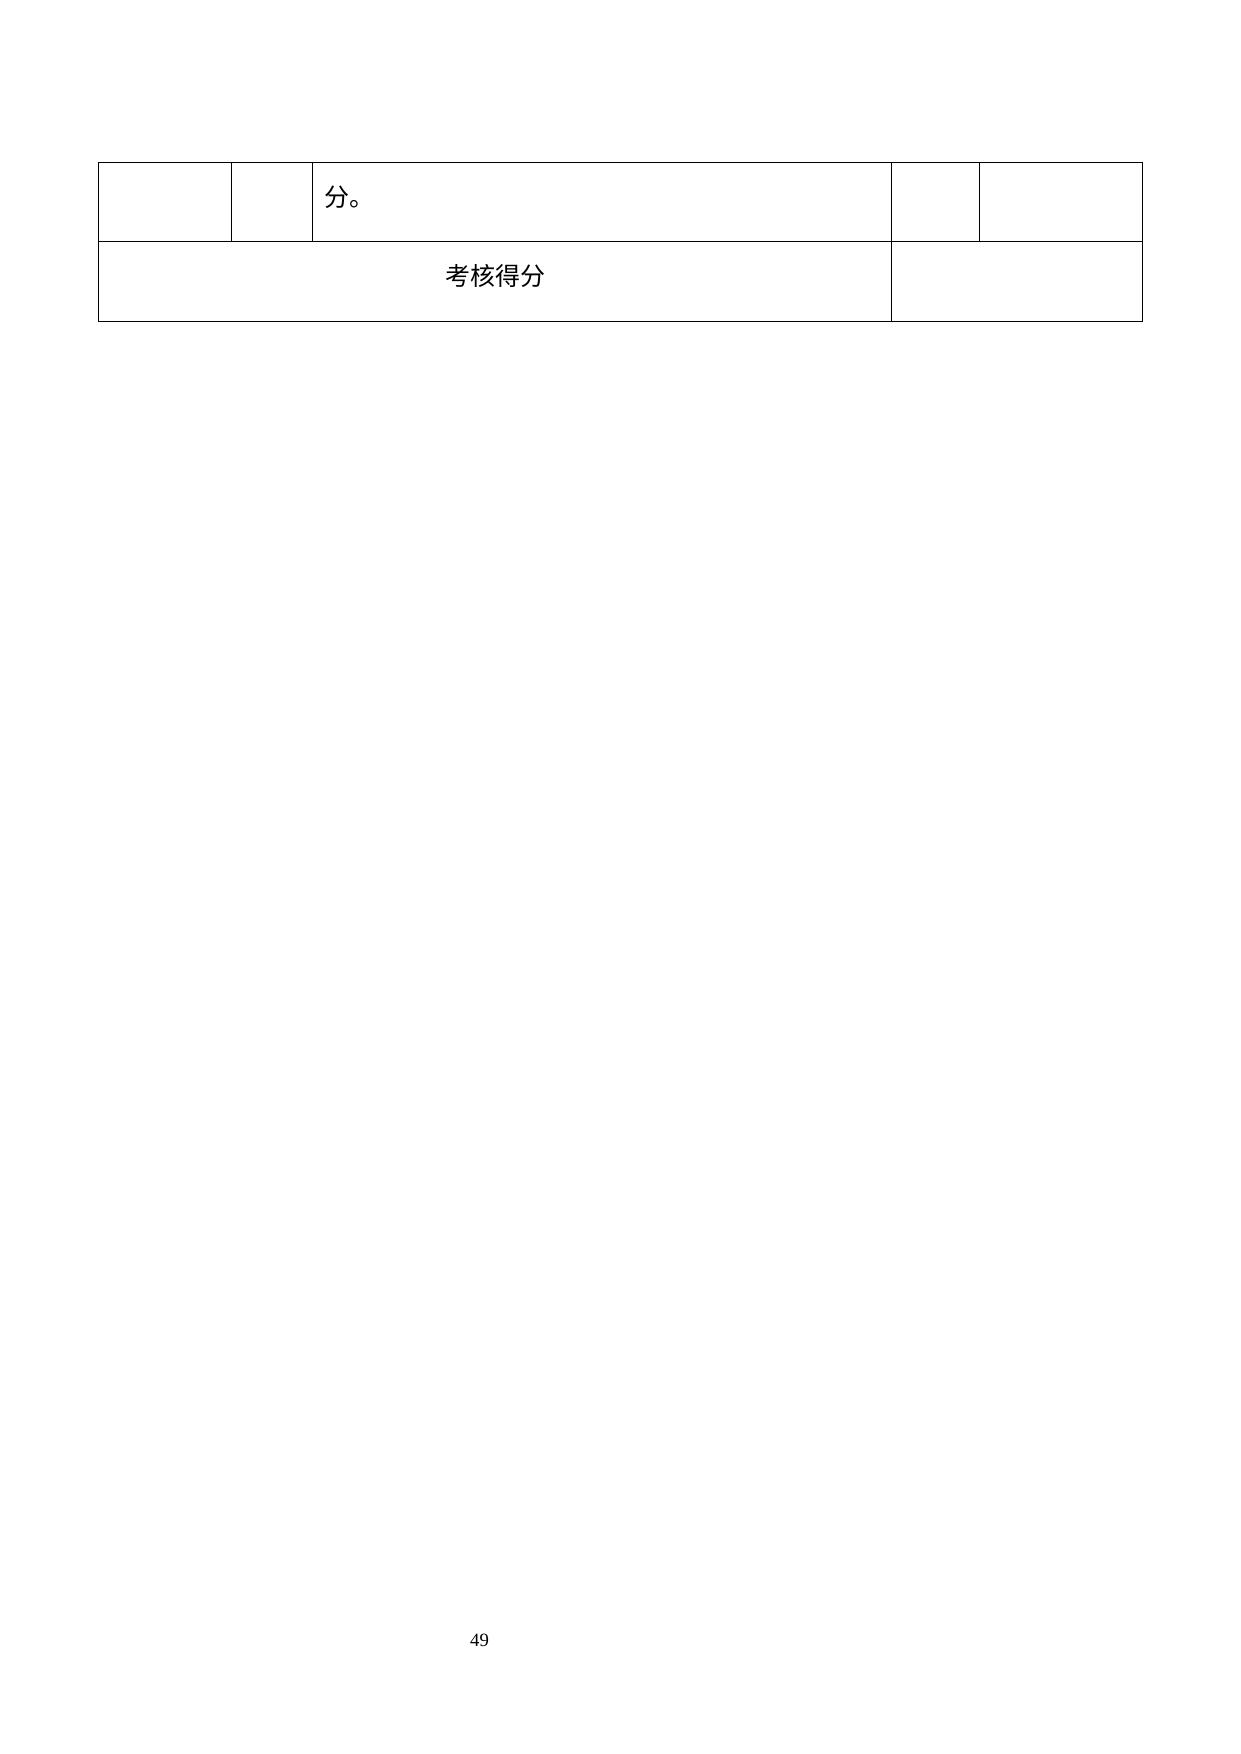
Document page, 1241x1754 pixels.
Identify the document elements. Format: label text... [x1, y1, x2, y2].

table_cell 考核得分 [99, 242, 891, 321]
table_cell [313, 163, 891, 241]
table_cell [892, 163, 979, 241]
table_cell 2 [232, 163, 312, 241]
table_cell [980, 163, 1142, 241]
table_cell [892, 242, 1142, 321]
